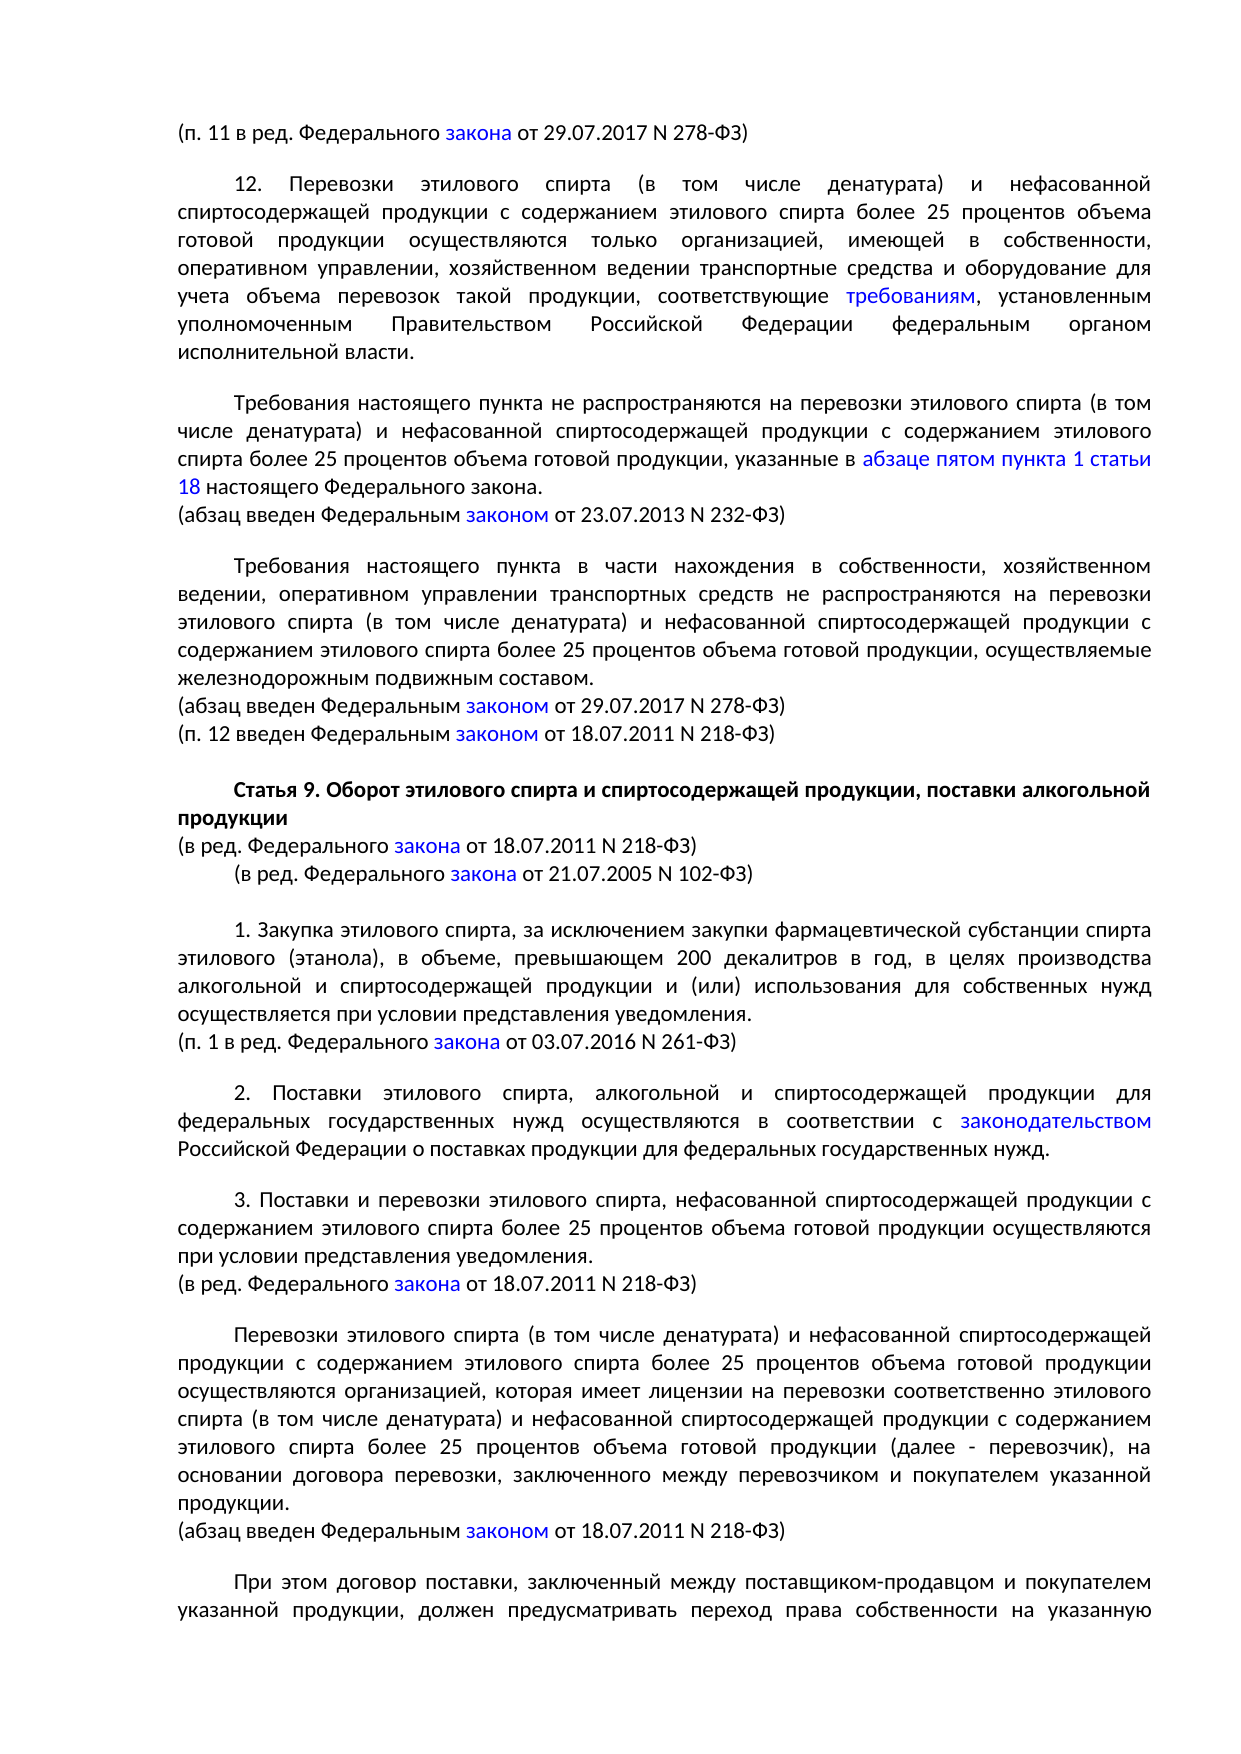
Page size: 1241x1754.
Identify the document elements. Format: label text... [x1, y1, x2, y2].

text (абзац введен Федеральным законом от 23.07.2013 N 232-ФЗ) [177, 500, 1152, 528]
text Перевозки этилового спирта (в том числе денатурата) и нефасованной спиртосодержащей продукции с содержанием этилового спирта более 25 процентов объема готовой продукции осуществляются организацией, которая имеет лицензии на перевозки соответственно этилового спирта (в том числе денатурата) и нефасованной спиртосодержащей продукции с содержанием этилового спирта более 25 процентов объема готовой продукции (далее - перевозчик), на основании договора перевозки, заключенного между перевозчиком и покупателем указанной продукции. [177, 1320, 1152, 1517]
text (абзац введен Федеральным законом от 18.07.2011 N 218-ФЗ) [177, 1517, 1152, 1544]
text Требования настоящего пункта в части нахождения в собственности, хозяйственном ведении, оперативном управлении транспортных средств не распространяются на перевозки этилового спирта (в том числе денатурата) и нефасованной спиртосодержащей продукции с содержанием этилового спирта более 25 процентов объема готовой продукции, осуществляемые железнодорожным подвижным составом. [177, 551, 1152, 691]
text (в ред. Федерального закона от 21.07.2005 N 102-ФЗ) [177, 859, 1152, 887]
text (абзац введен Федеральным законом от 29.07.2017 N 278-ФЗ) [177, 691, 1152, 719]
text 3. Поставки и перевозки этилового спирта, нефасованной спиртосодержащей продукции с содержанием этилового спирта более 25 процентов объема готовой продукции осуществляются при условии представления уведомления. [177, 1185, 1152, 1269]
text (п. 12 введен Федеральным законом от 18.07.2011 N 218-ФЗ) [177, 719, 1152, 747]
text (п. 11 в ред. Федерального закона от 29.07.2017 N 278-ФЗ) [177, 118, 1152, 146]
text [177, 1567, 1152, 1623]
title Статья 9. Оборот этилового спирта и спиртосодержащей продукции, поставки алкогольной продукции [177, 775, 1152, 831]
text (п. 1 в ред. Федерального закона от 03.07.2016 N 261-ФЗ) [177, 1027, 1152, 1056]
text (в ред. Федерального закона от 18.07.2011 N 218-ФЗ) [177, 831, 1152, 859]
text 12. Перевозки этилового спирта (в том числе денатурата) и нефасованной спиртосодержащей продукции с содержанием этилового спирта более 25 процентов объема готовой продукции осуществляются только организацией, имеющей в собственности, оперативном управлении, хозяйственном ведении транспортные средства и оборудование для учета объема перевозок такой продукции, соответствующие требованиям, установленным уполномоченным Правительством Российской Федерации федеральным органом исполнительной власти. [177, 169, 1152, 365]
text 1. Закупка этилового спирта, за исключением закупки фармацевтической субстанции спирта этилового (этанола), в объеме, превышающем 200 декалитров в год, в целях производства алкогольной и спиртосодержащей продукции и (или) использования для собственных нужд осуществляется при условии представления уведомления. [177, 915, 1152, 1027]
text 2. Поставки этилового спирта, алкогольной и спиртосодержащей продукции для федеральных государственных нужд осуществляются в соответствии с законодательством Российской Федерации о поставках продукции для федеральных государственных нужд. [177, 1078, 1152, 1162]
text Требования настоящего пункта не распространяются на перевозки этилового спирта (в том числе денатурата) и нефасованной спиртосодержащей продукции с содержанием этилового спирта более 25 процентов объема готовой продукции, указанные в абзаце пятом пункта 1 статьи 18 настоящего Федерального закона. [177, 388, 1152, 500]
text (в ред. Федерального закона от 18.07.2011 N 218-ФЗ) [177, 1269, 1152, 1297]
